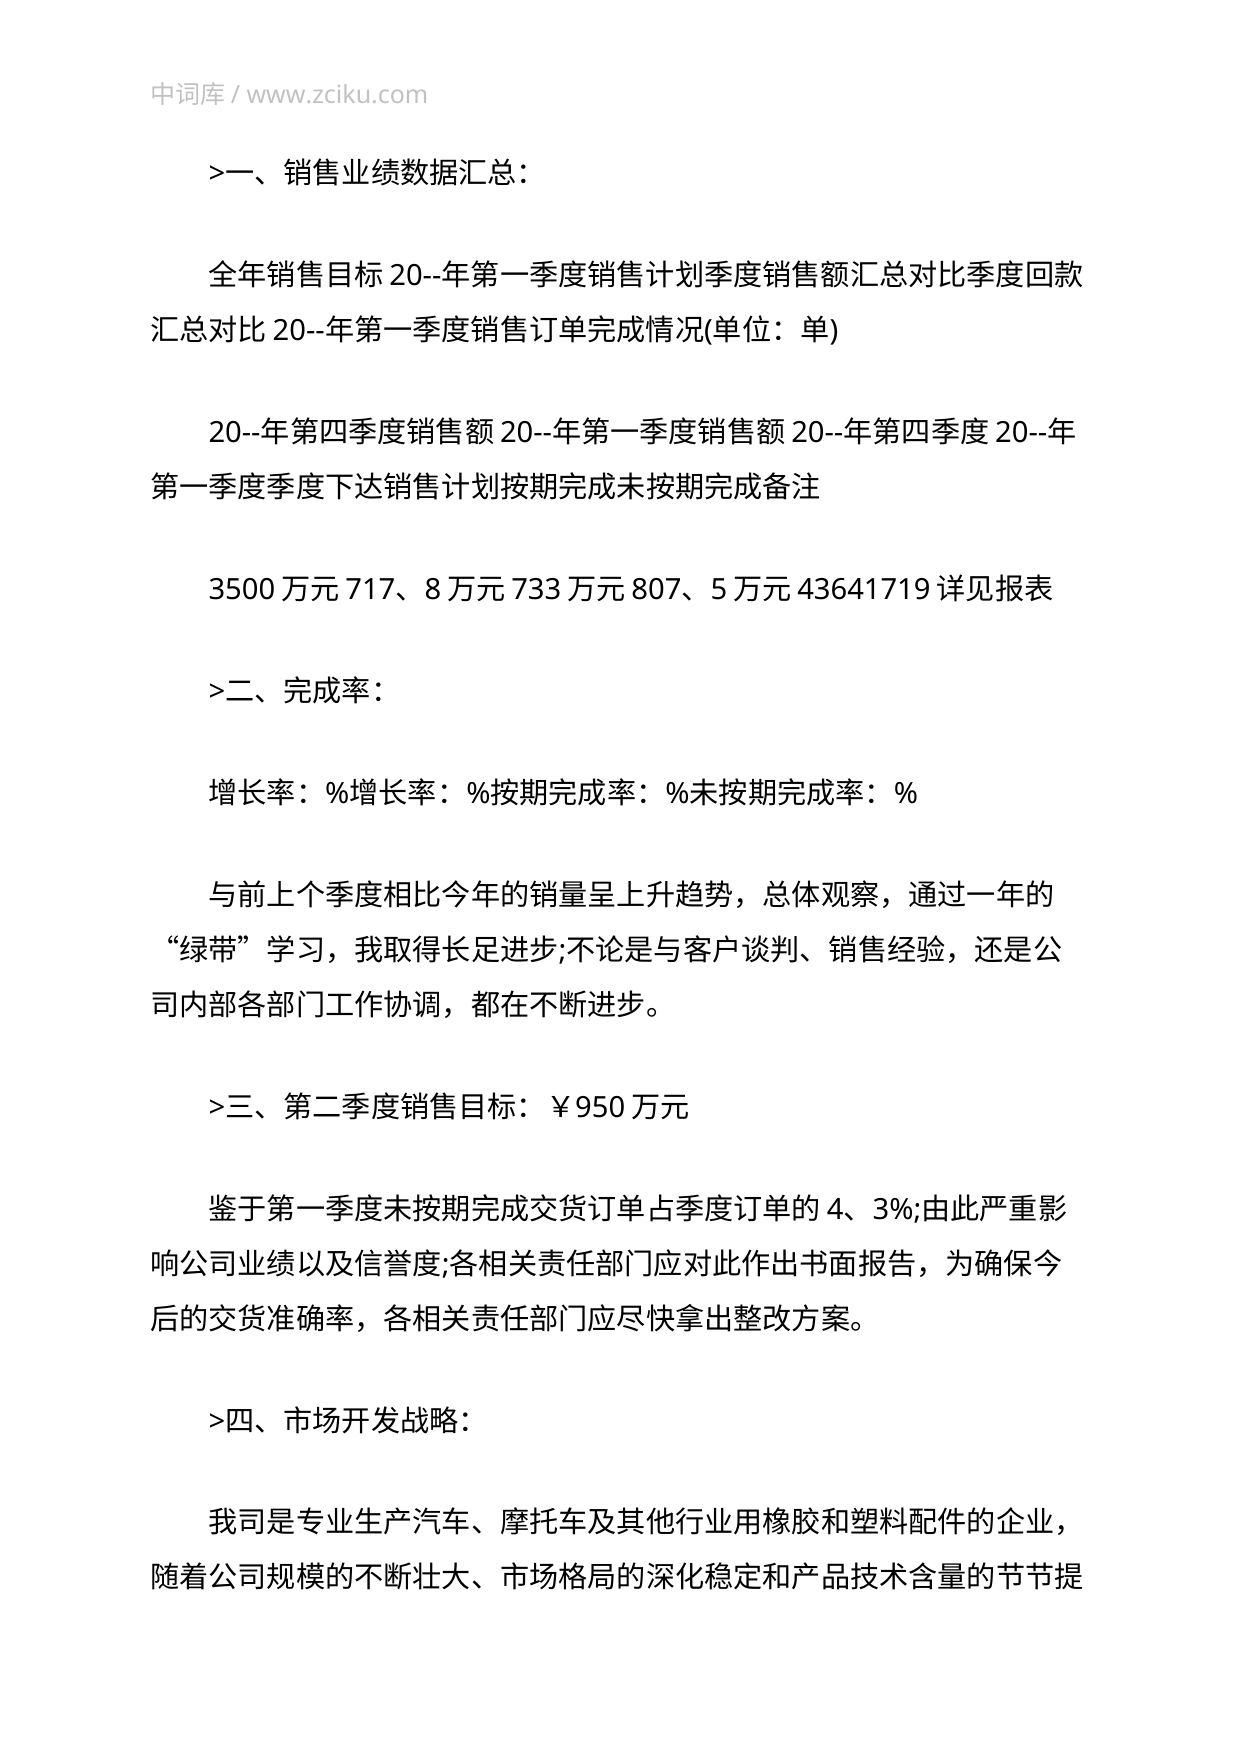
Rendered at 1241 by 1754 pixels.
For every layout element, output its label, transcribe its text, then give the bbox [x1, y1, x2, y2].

text >四、市场开发战略： [150, 1397, 1090, 1439]
text 与前上个季度相比今年的销量呈上升趋势，总体观察，通过一年的“绿带”学习，我取得长足进步;不论是与客户谈判、销售经验，还是公司内部各部门工作协调，都在不断进步。 [150, 872, 1090, 1024]
text 20--年第四季度销售额20--年第一季度销售额20--年第四季度20--年第一季度季度下达销售计划按期完成未按期完成备注 [150, 409, 1090, 506]
text >一、销售业绩数据汇总： [150, 150, 1090, 192]
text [150, 1499, 1090, 1596]
text >三、第二季度销售目标：￥950万元 [150, 1083, 1090, 1126]
text 鉴于第一季度未按期完成交货订单占季度订单的4、3%;由此严重影响公司业绩以及信誉度;各相关责任部门应对此作出书面报告，为确保今后的交货准确率，各相关责任部门应尽快拿出整改方案。 [150, 1185, 1090, 1338]
text 3500万元717、8万元733万元807、5万元43641719详见报表 [150, 566, 1090, 608]
text >二、完成率： [150, 668, 1090, 710]
text 全年销售目标20--年第一季度销售计划季度销售额汇总对比季度回款汇总对比20--年第一季度销售订单完成情况(单位：单) [150, 252, 1090, 349]
text 增长率：%增长率：%按期完成率：%未按期完成率：% [150, 770, 1090, 812]
